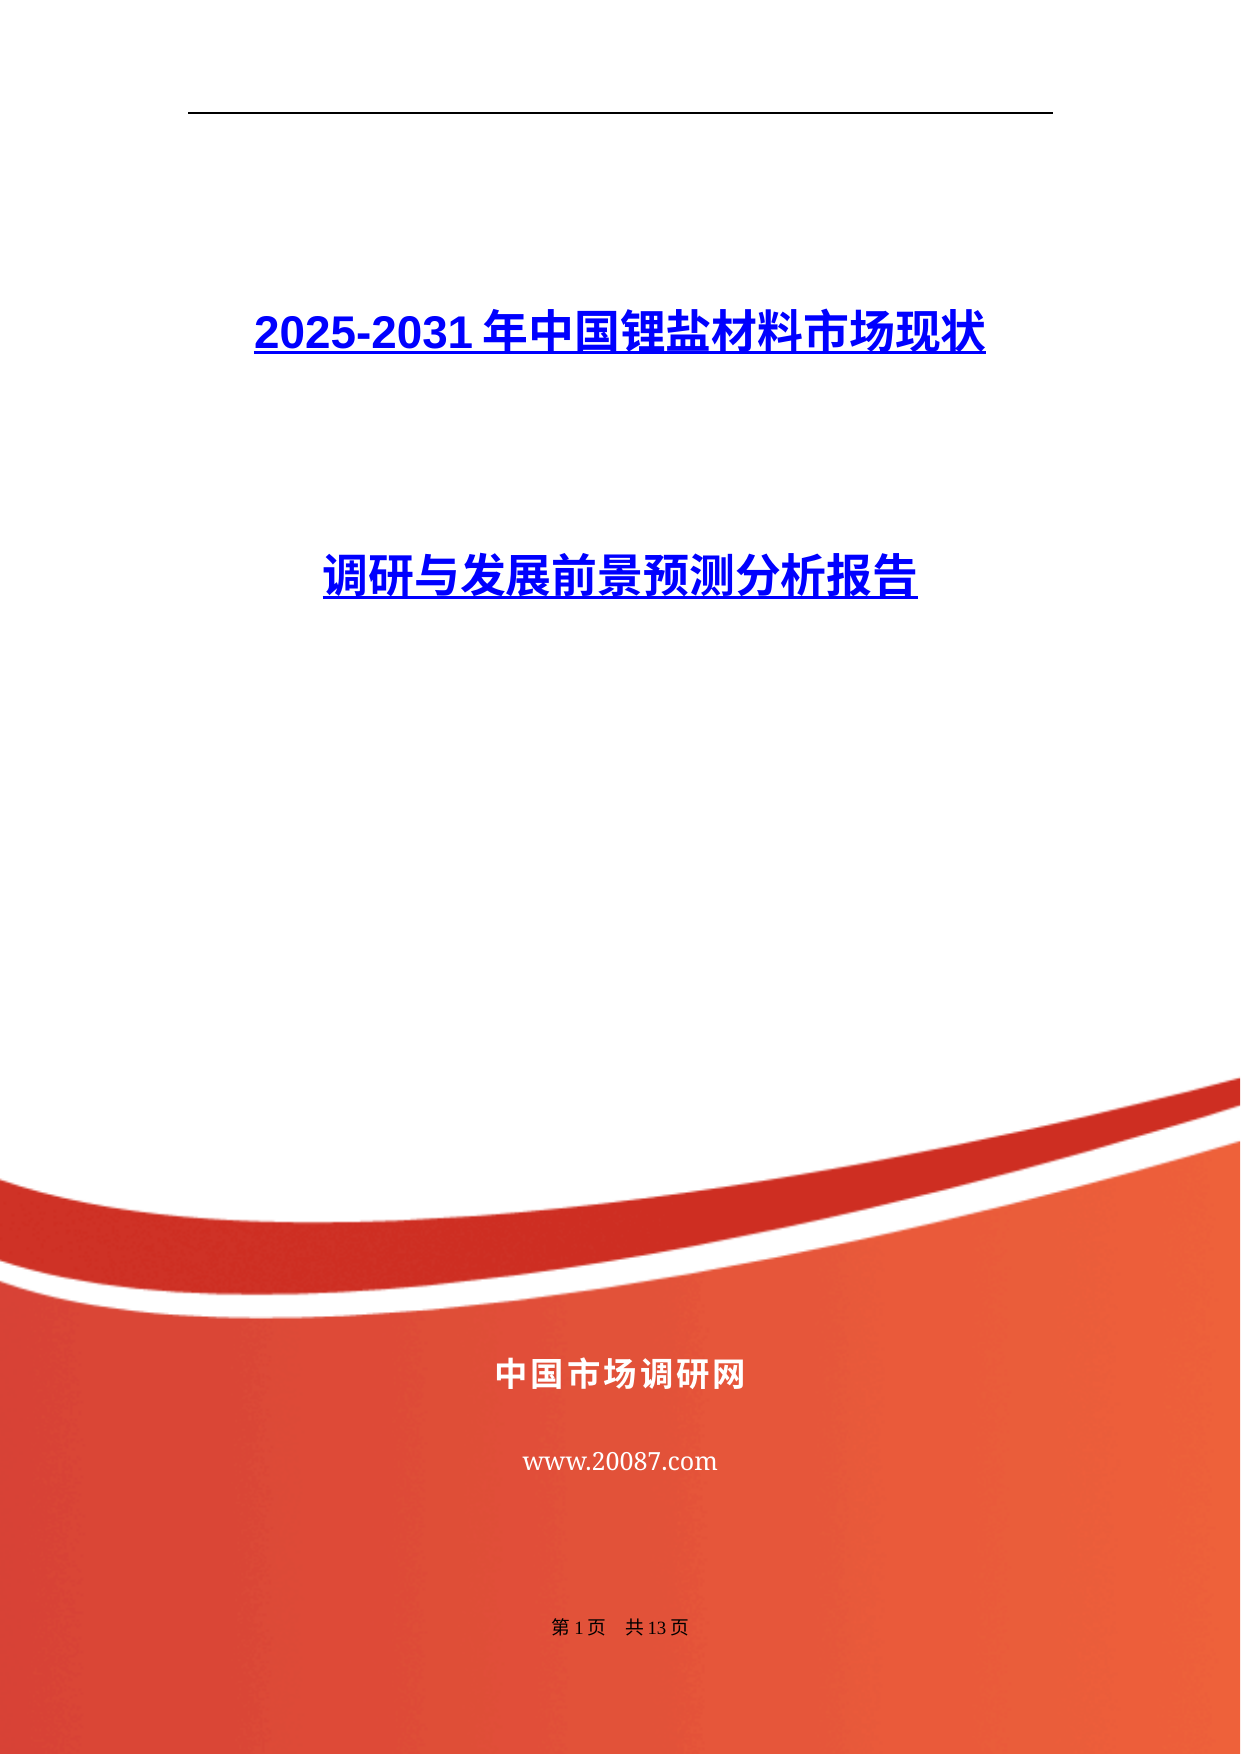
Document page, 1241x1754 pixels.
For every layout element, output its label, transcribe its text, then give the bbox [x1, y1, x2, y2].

picture [0, 1006, 1241, 1754]
text www.20087.com [187, 1428, 1053, 1493]
table_header 2025-2031年中国锂盐材料市场现状调研与发展前景预测分析报告 [188, 207, 1053, 773]
subtitle 中国市场调研网 [187, 1339, 1053, 1404]
